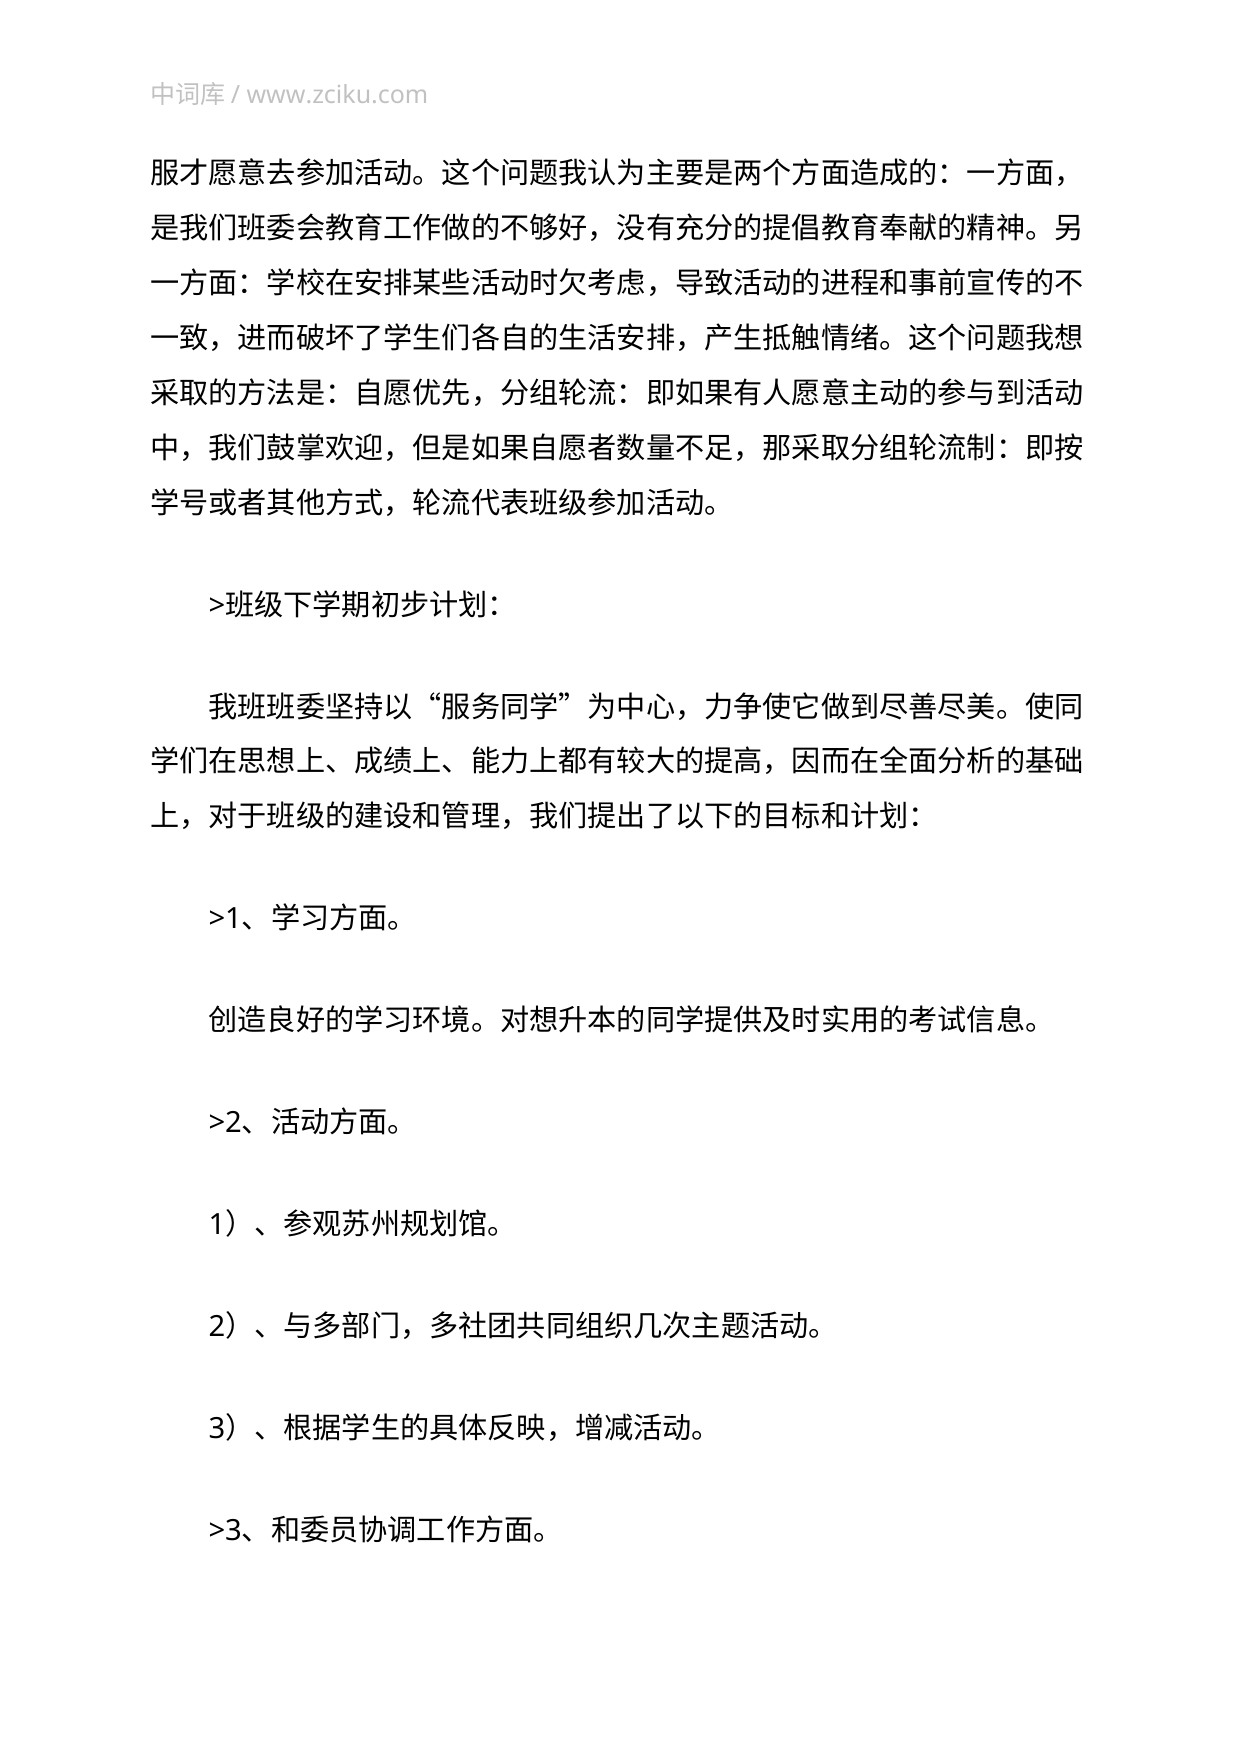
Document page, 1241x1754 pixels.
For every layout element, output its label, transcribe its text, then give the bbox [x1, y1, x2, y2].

text >1、学习方面。 [150, 895, 1090, 937]
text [150, 150, 1090, 522]
text 创造良好的学习环境。对想升本的同学提供及时实用的考试信息。 [150, 997, 1090, 1039]
text >3、和委员协调工作方面。 [150, 1506, 1090, 1549]
text 2）、与多部门，多社团共同组织几次主题活动。 [150, 1302, 1090, 1345]
text 我班班委坚持以“服务同学”为中心，力争使它做到尽善尽美。使同学们在思想上、成绩上、能力上都有较大的提高，因而在全面分析的基础上，对于班级的建设和管理，我们提出了以下的目标和计划： [150, 683, 1090, 835]
text 3）、根据学生的具体反映，增减活动。 [150, 1404, 1090, 1447]
text 1）、参观苏州规划馆。 [150, 1200, 1090, 1243]
text >班级下学期初步计划： [150, 581, 1090, 623]
text >2、活动方面。 [150, 1098, 1090, 1141]
